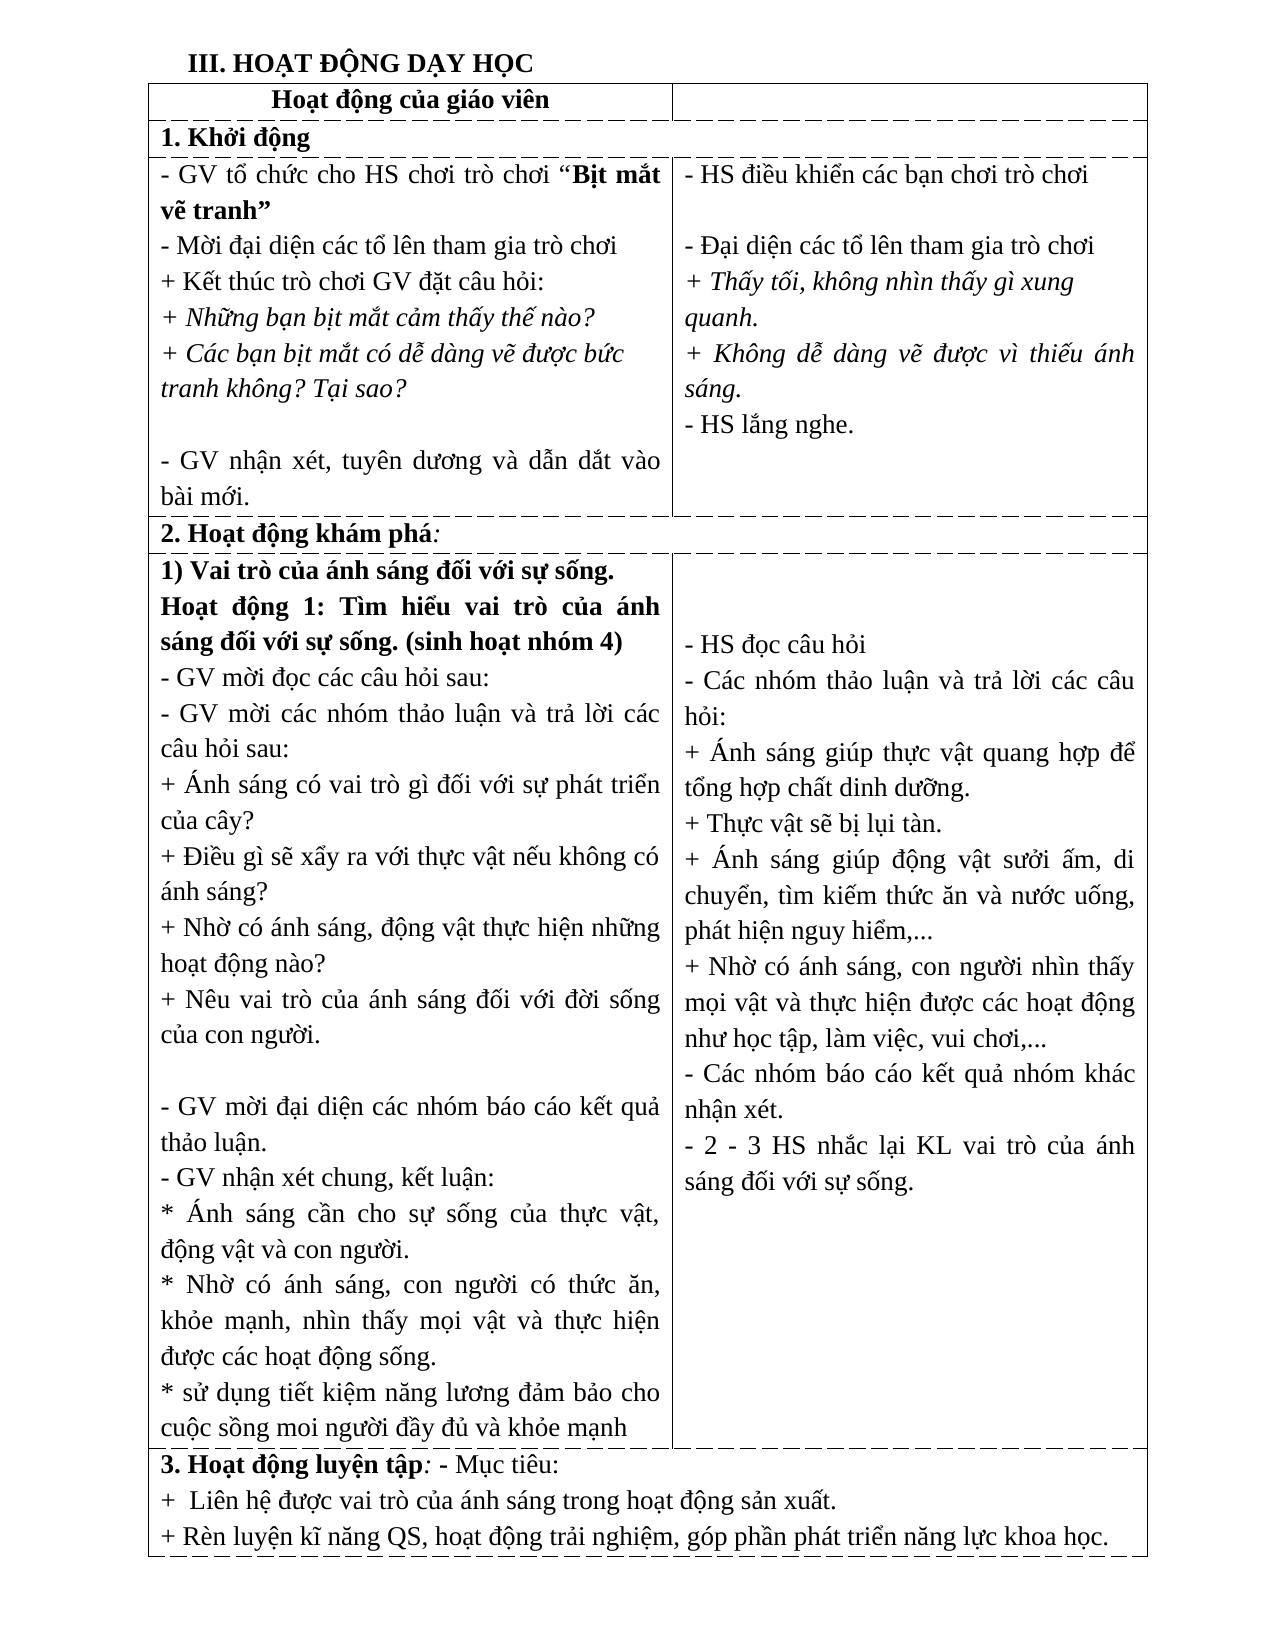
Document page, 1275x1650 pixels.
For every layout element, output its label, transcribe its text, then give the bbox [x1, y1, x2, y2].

table_cell - GV tổ chức cho HS chơi trò chơi “Bịt mắt vẽ tranh” - Mời đại diện các tổ lên tham gia trò chơi + Kết thúc trò chơi GV đặt câu hỏi: + Những bạn bịt mắt cảm thấy thế nào? + Các bạn bịt mắt có dễ dàng vẽ được bức tranh không? Tại sao? - GV nhận xét, tuyên dương và dẫn dắt vào bài mới. [149, 157, 672, 516]
text III. HOẠT ĐỘNG DẠY HỌC [150, 47, 1125, 78]
table_cell 3. Hoạt động luyện tập: - Mục tiêu: + Liên hệ được vai trò của ánh sáng trong hoạt động sản xuất. + Rèn luyện kĩ năng QS, hoạt động trải nghiệm, góp phần phát triển năng lực khoa học. [149, 1448, 1147, 1556]
table_cell 1) Vai trò của ánh sáng đối với sự sống. Hoạt động 1: Tìm hiểu vai trò của ánh sáng đối với sự sống. (sinh hoạt nhóm 4) - GV mời đọc các câu hỏi sau: - GV mời các nhóm thảo luận và trả lời các câu hỏi sau: + Ánh sáng có vai trò gì đối với sự phát triển của cây? + Điều gì sẽ xẩy ra với thực vật nếu không có ánh sáng? + Nhờ có ánh sáng, động vật thực hiện những hoạt động nào? + Nêu vai trò của ánh sáng đối với đời sống của con người. - GV mời đại diện các nhóm báo cáo kết quả thảo luận. - GV nhận xét chung, kết luận: * Ánh sáng cần cho sự sống của thực vật, động vật và con người. * Nhờ có ánh sáng, con người có thức ăn, khỏe mạnh, nhìn thấy mọi vật và thực hiện được các hoạt động sống. * sử dụng tiết kiệm năng lương đảm bảo cho cuộc sồng moi người đầy đủ và khỏe mạnh [149, 553, 672, 1448]
table_cell 1. Khởi động [149, 120, 1147, 157]
table_header Hoạt động của giáo viên [149, 84, 672, 120]
table_cell 2. Hoạt động khám phá: [149, 516, 1147, 553]
table_header [673, 84, 1147, 120]
table_cell - HS điều khiển các bạn chơi trò chơi - Đại diện các tổ lên tham gia trò chơi + Thấy tối, không nhìn thấy gì xung quanh. + Không dễ dàng vẽ được vì thiếu ánh sáng. - HS lắng nghe. [673, 157, 1147, 516]
table_cell - HS đọc câu hỏi - Các nhóm thảo luận và trả lời các câu hỏi: + Ánh sáng giúp thực vật quang hợp để tổng hợp chất dinh dưỡng. + Thực vật sẽ bị lụi tàn. + Ánh sáng giúp động vật sưởi ấm, di chuyển, tìm kiếm thức ăn và nước uống, phát hiện nguy hiểm,... + Nhờ có ánh sáng, con người nhìn thấy mọi vật và thực hiện được các hoạt động như học tập, làm việc, vui chơi,... - Các nhóm báo cáo kết quả nhóm khác nhận xét. - 2 - 3 HS nhắc lại KL vai trò của ánh sáng đối với sự sống. [673, 553, 1147, 1448]
